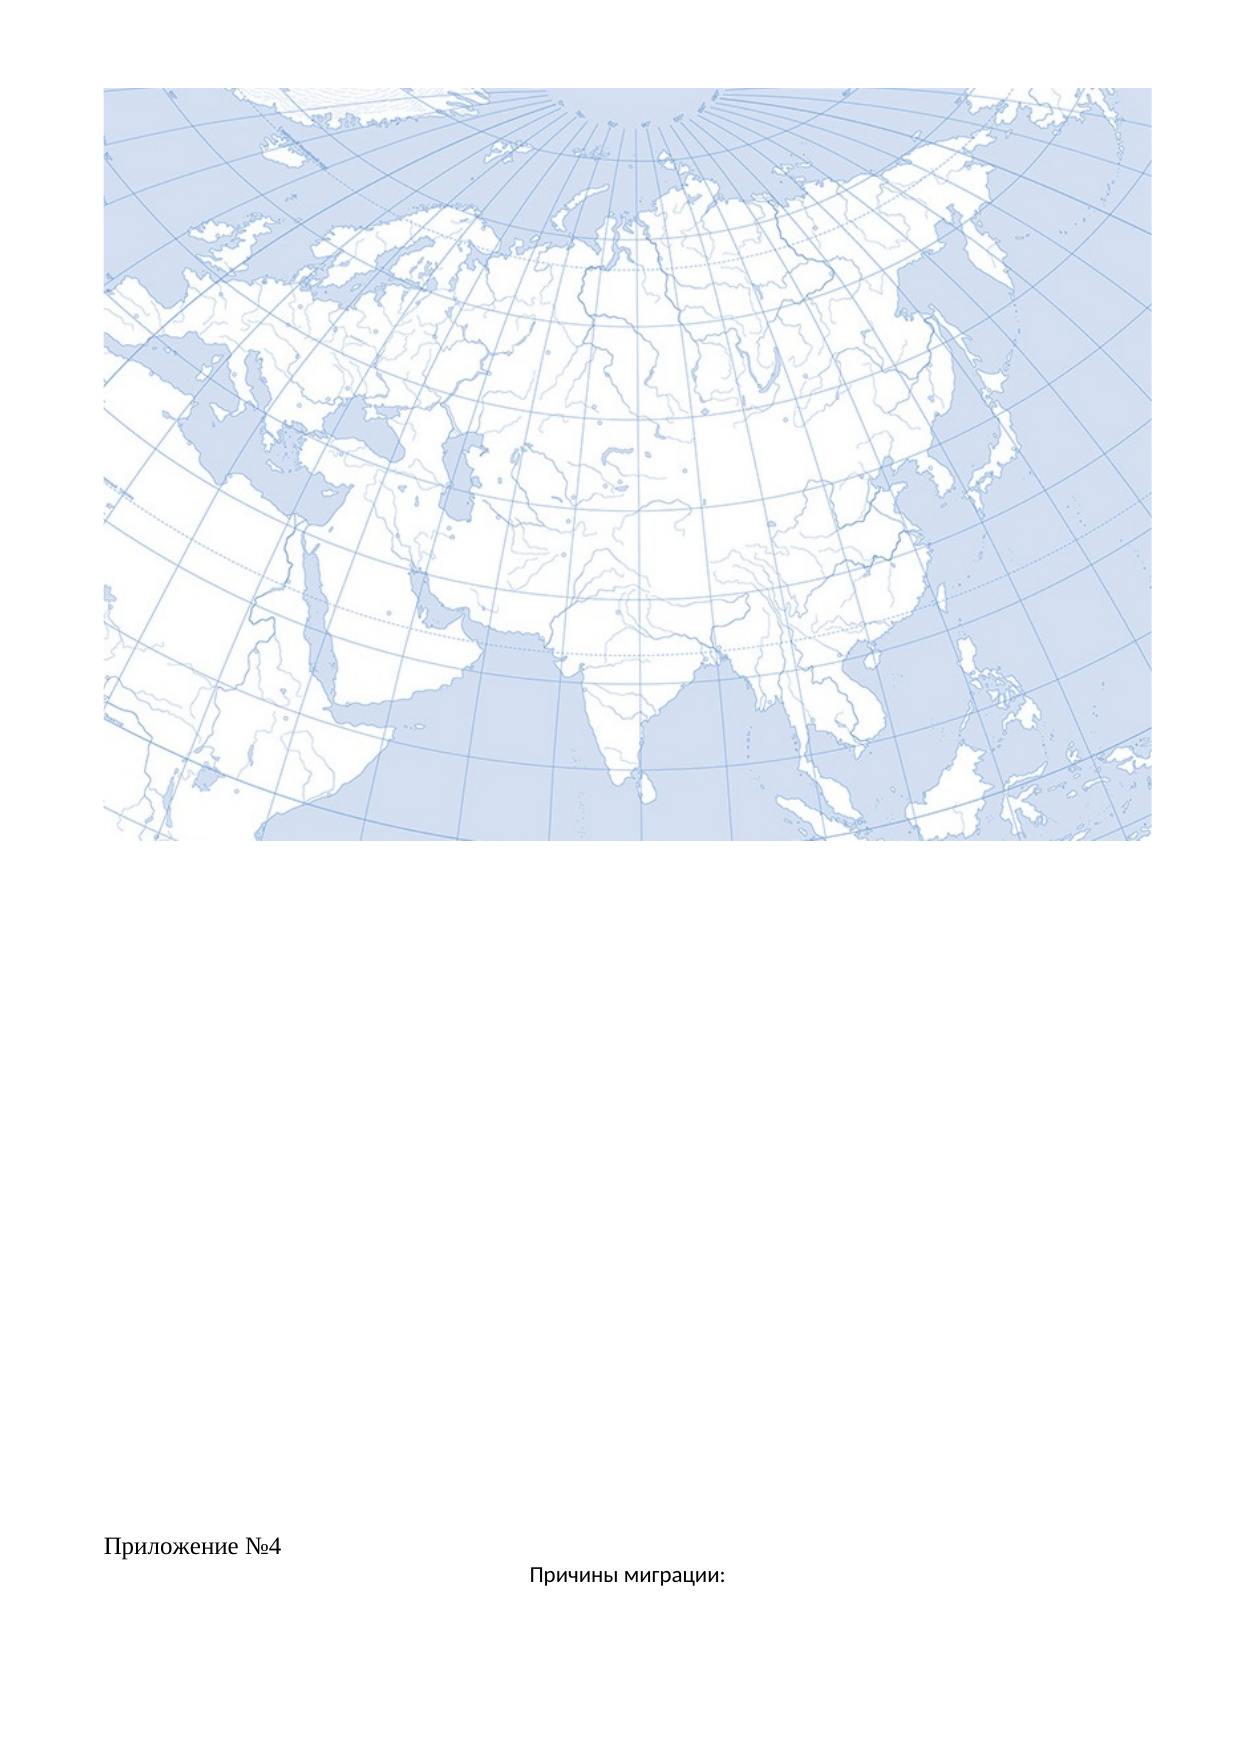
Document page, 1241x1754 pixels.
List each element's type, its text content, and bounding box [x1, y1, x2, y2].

text Причины миграции: [103, 1560, 1152, 1588]
text Приложение №4 [103, 1531, 1152, 1560]
picture [103, 88, 1152, 841]
